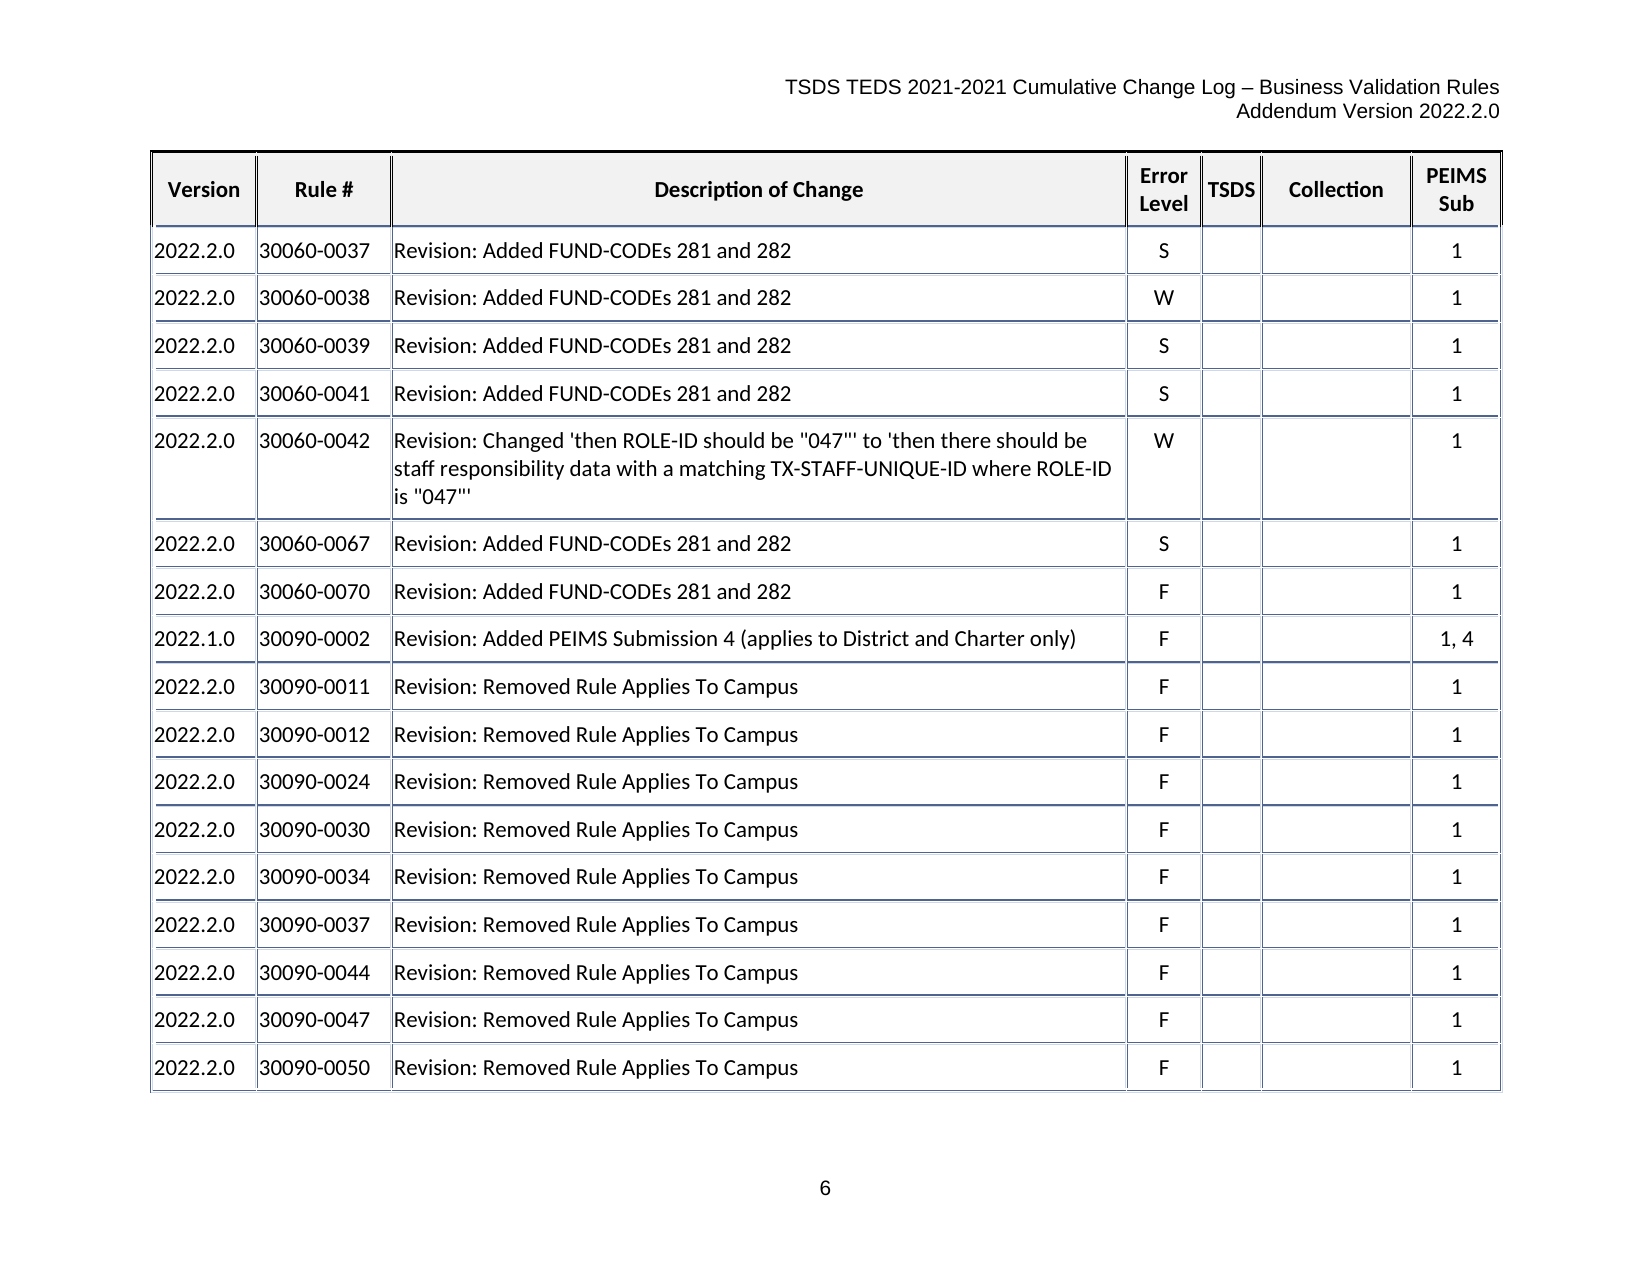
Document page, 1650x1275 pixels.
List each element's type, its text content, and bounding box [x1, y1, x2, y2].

table_cell 1 [1411, 1042, 1501, 1089]
table_cell Revision: Added FUND-CODEs 281 and 282 [393, 276, 1125, 320]
table_cell 2022.2.0 [153, 320, 255, 368]
table_cell Revision: Removed Rule Applies To Campus [393, 807, 1125, 851]
table_header Rule # [256, 153, 391, 225]
table_cell 30090-0012 [258, 712, 390, 756]
table_cell Revision: Added FUND-CODEs 281 and 282 [393, 324, 1125, 368]
table_cell 2022.1.0 [153, 614, 255, 661]
table_header Error Level [1126, 153, 1201, 225]
table_cell Revision: Added FUND-CODEs 281 and 282 [393, 371, 1125, 415]
table_cell [1203, 419, 1260, 518]
table_cell Revision: Added FUND-CODEs 281 and 282 [393, 569, 1125, 613]
table_cell 1 [1413, 518, 1500, 566]
table_cell Revision: Added FUND-CODEs 281 and 282 [393, 228, 1125, 272]
table_cell 30090-0037 [258, 903, 390, 947]
table_cell W [1128, 276, 1200, 320]
table_cell [1203, 998, 1260, 1042]
table_cell Revision: Added PEIMS Submission 4 (applies to District and Charter only) [393, 617, 1125, 661]
table_cell W [1128, 419, 1200, 518]
table_cell [1263, 998, 1410, 1042]
table_cell Revision: Removed Rule Applies To Campus [393, 712, 1125, 756]
table_cell F [1128, 807, 1200, 851]
table_cell [1263, 324, 1410, 368]
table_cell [393, 950, 1125, 994]
table_cell F [1128, 998, 1200, 1042]
table_cell 30090-0002 [258, 617, 390, 661]
table_cell [1263, 855, 1410, 899]
table_cell 2022.2.0 [151, 947, 256, 994]
table_cell [1263, 903, 1410, 947]
table_cell 1 [1413, 661, 1500, 709]
table_cell F [1128, 950, 1200, 994]
table_cell 30060-0042 [258, 419, 390, 518]
table_cell [1263, 569, 1410, 613]
table_cell [1263, 617, 1410, 661]
table_cell 2022.2.0 [153, 518, 255, 566]
table_cell [1263, 276, 1410, 320]
table_cell Revision: Removed Rule Applies To Campus [393, 903, 1125, 947]
table_cell [1263, 419, 1410, 518]
table_cell [1203, 760, 1260, 804]
table_cell [1203, 569, 1260, 613]
table_cell [1263, 228, 1410, 272]
table_cell S [1128, 228, 1200, 272]
table_cell [1263, 522, 1410, 566]
table_cell 30090-0050 [256, 1045, 391, 1089]
table_cell F [1128, 903, 1200, 947]
table_cell 1 [1413, 851, 1500, 899]
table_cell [391, 1045, 1126, 1089]
table_cell [1203, 855, 1260, 899]
table_cell F [1128, 569, 1200, 613]
table_cell 1 [1413, 415, 1500, 518]
table_cell [1261, 1045, 1411, 1089]
table_cell S [1128, 371, 1200, 415]
table_cell [1203, 712, 1260, 756]
table_cell 1 [1411, 368, 1501, 415]
table_cell Revision: Removed Rule Applies To Campus [393, 664, 1125, 709]
table_cell 1 [1413, 320, 1500, 368]
table_cell 30090-0047 [258, 998, 390, 1042]
table_cell [1263, 807, 1410, 851]
table_cell 30060-0067 [258, 522, 390, 566]
table_cell [1203, 903, 1260, 947]
table_cell [1263, 371, 1410, 415]
table_cell 30090-0011 [258, 664, 390, 709]
table_cell [1203, 807, 1260, 851]
table_cell S [1128, 522, 1200, 566]
table_cell F [1128, 712, 1200, 756]
table_cell [1201, 1045, 1261, 1089]
table_cell 30060-0039 [258, 324, 390, 368]
table_cell S [1128, 324, 1200, 368]
table_cell 1 [1413, 994, 1500, 1042]
table_cell 1 [1413, 756, 1500, 804]
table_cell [393, 998, 1125, 1042]
table_cell [1203, 664, 1260, 709]
table_cell [1263, 950, 1410, 994]
table_cell 30060-0038 [258, 276, 390, 320]
table_cell 1 [1413, 899, 1500, 947]
table_cell F [1126, 1045, 1201, 1089]
table_cell [1203, 371, 1260, 415]
table_cell 30060-0037 [258, 228, 390, 272]
table_cell 2022.2.0 [151, 566, 256, 613]
table_cell 2022.2.0 [153, 994, 255, 1042]
table_cell [1263, 760, 1410, 804]
table_cell 2022.2.0 [153, 225, 255, 272]
table_cell 2022.2.0 [153, 851, 255, 899]
table_cell 2022.2.0 [153, 272, 255, 320]
table_cell 2022.2.0 [153, 415, 255, 518]
table_cell Revision: Removed Rule Applies To Campus [393, 760, 1125, 804]
table_cell 30060-0041 [258, 371, 390, 415]
table_cell 30060-0070 [258, 569, 390, 613]
table_cell 2022.2.0 [153, 899, 255, 947]
table_cell 30090-0024 [258, 760, 390, 804]
table_cell [1203, 276, 1260, 320]
table_cell 2022.2.0 [153, 756, 255, 804]
table_header PEIMS Sub [1411, 153, 1500, 225]
table_cell [1203, 228, 1260, 272]
table_cell 2022.2.0 [153, 804, 255, 851]
table_cell Revision: Changed 'then ROLE-ID should be "047"' to 'then there should be staff responsibility data with a matching TX-STAFF-UNIQUE-ID where ROLE-ID is "047"' [393, 419, 1125, 518]
table_cell 2022.2.0 [151, 1042, 256, 1089]
table_cell 1, 4 [1413, 614, 1500, 661]
table_cell F [1128, 760, 1200, 804]
table_cell 2022.2.0 [153, 661, 255, 709]
table_cell [1263, 712, 1410, 756]
table_cell 1 [1413, 272, 1500, 320]
table_cell Revision: Added FUND-CODEs 281 and 282 [393, 522, 1125, 566]
table_cell 1 [1413, 225, 1500, 272]
table_cell [1203, 617, 1260, 661]
table_cell F [1128, 855, 1200, 899]
table_cell 30090-0034 [258, 855, 390, 899]
table_cell 2022.2.0 [151, 368, 256, 415]
table_cell F [1128, 664, 1200, 709]
table_cell [1203, 950, 1260, 994]
table_header Version [153, 153, 256, 225]
table_cell 1 [1411, 566, 1501, 613]
table_cell Revision: Removed Rule Applies To Campus [393, 855, 1125, 899]
table_header TSDS [1201, 153, 1261, 225]
table_cell 2022.2.0 [151, 709, 256, 756]
table_cell 1 [1411, 709, 1501, 756]
table_cell [1203, 522, 1260, 566]
table_cell [1203, 324, 1260, 368]
table_cell 30090-0030 [258, 807, 390, 851]
table_header Description of Change [391, 153, 1126, 225]
table_cell 30090-0044 [258, 950, 390, 994]
table_cell 1 [1411, 947, 1501, 994]
table_cell F [1128, 617, 1200, 661]
table_cell 1 [1413, 804, 1500, 851]
table_header Collection [1261, 153, 1411, 225]
table_cell [1263, 664, 1410, 709]
